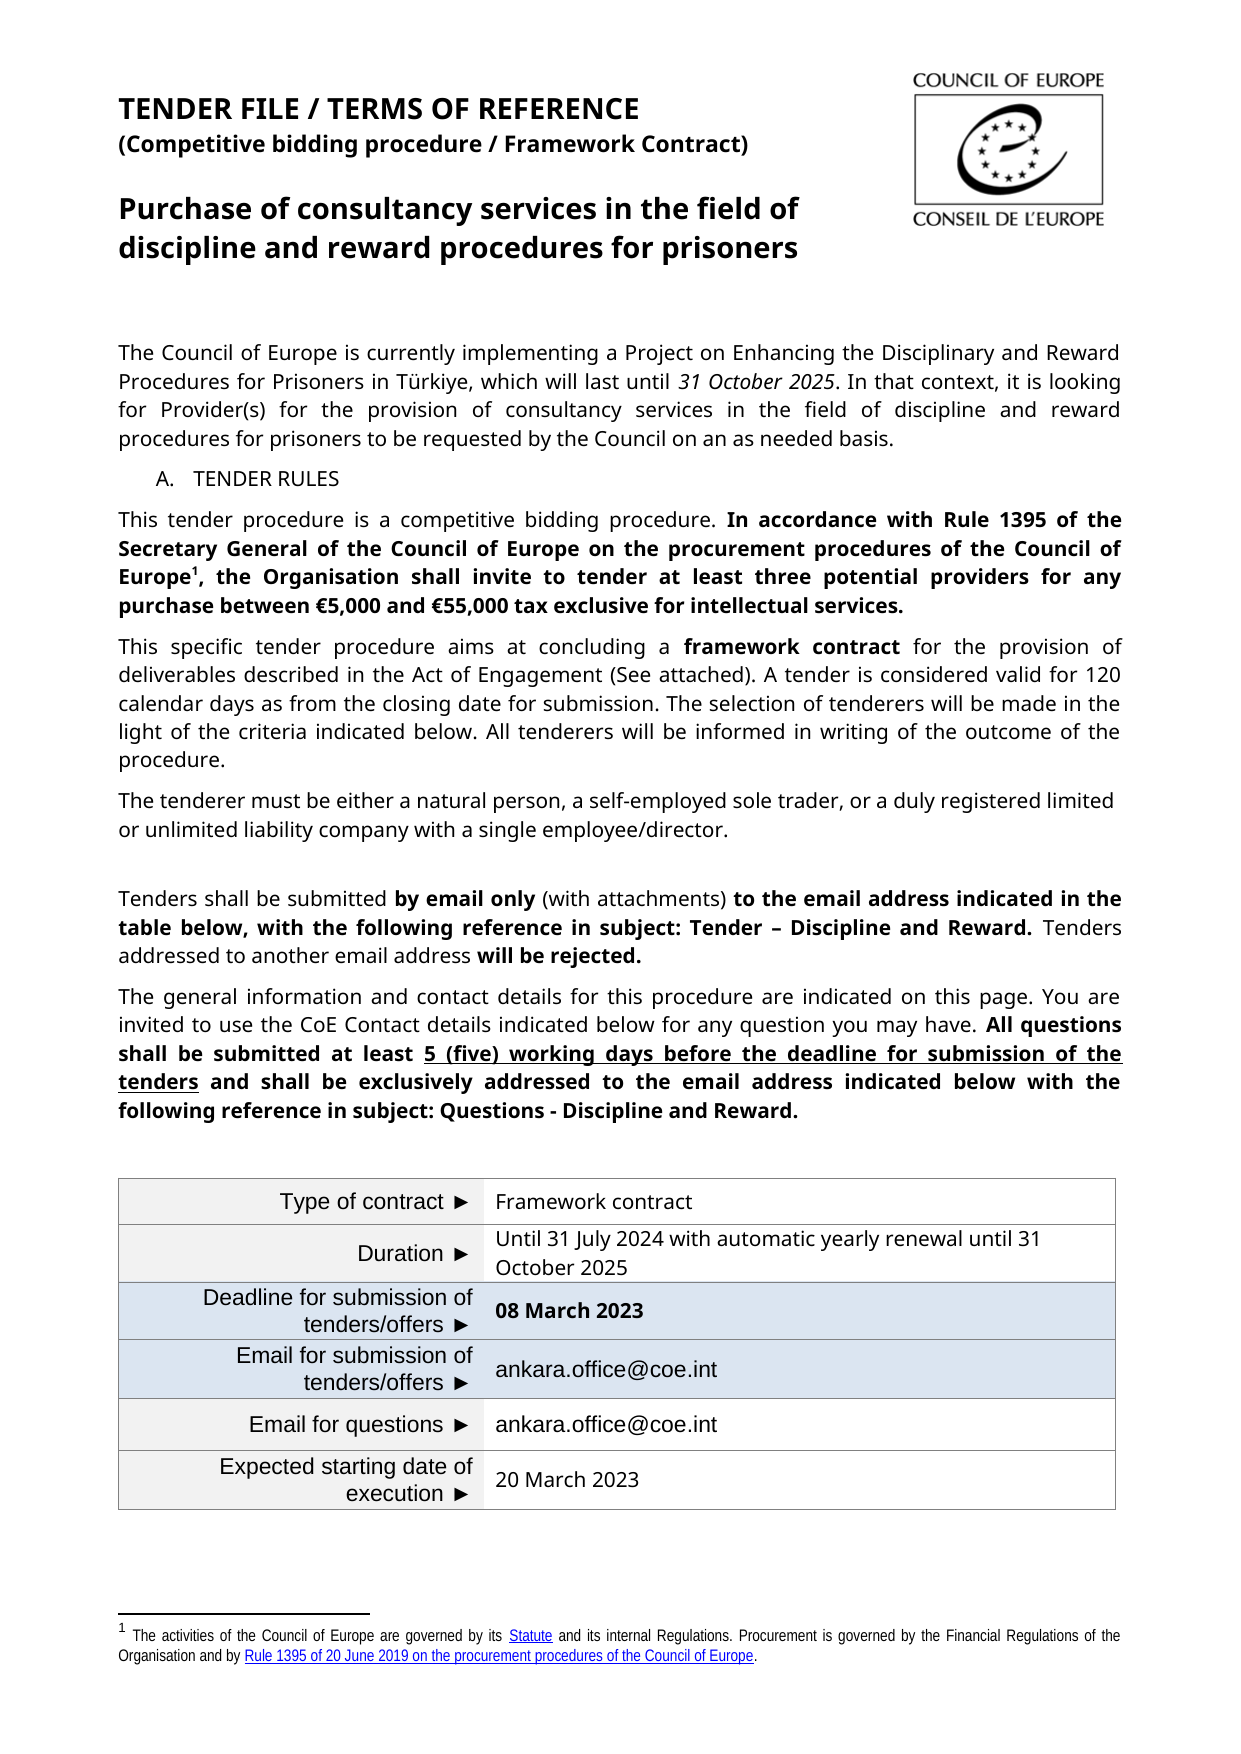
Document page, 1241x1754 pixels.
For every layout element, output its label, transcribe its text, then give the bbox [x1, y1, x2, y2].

text Purchase of consultancy services in the field of discipline and reward procedures for prisoners [118, 188, 1122, 267]
table_cell [119, 1399, 484, 1450]
text Tenders shall be submitted by email only (with attachments) to the email address indicated in the table below, with the following reference in subject: Tender – Discipline and Reward. Tenders addressed to another email address will be rejected. [118, 884, 1122, 969]
table_cell Until [484, 1225, 1115, 1281]
text (Competitive bidding procedure / Framework Contract) [118, 128, 890, 159]
table_cell [119, 1340, 484, 1398]
list TENDER RULES [156, 464, 1122, 493]
text This specific tender procedure aims at concluding a framework contract for the provision of deliverables described in the Act of Engagement (See attached). A tender is considered valid for 120 calendar days as from the closing date for submission. The selection of tenderers will be made in the light of the criteria indicated below. All tenderers will be informed in writing of the outcome of the procedure. [118, 632, 1122, 774]
table_header [484, 1179, 1115, 1224]
table_cell [119, 1283, 484, 1339]
picture [890, 55, 1127, 244]
table_header [119, 1179, 484, 1224]
table_cell [119, 1225, 484, 1281]
text TENDER FILE / TERMS OF REFERENCE [118, 89, 890, 128]
text The general information and contact details for this procedure are indicated on this page. You are invited to use the CoE Contact details indicated below for any question you may have. All questions shall be submitted at least 5 (five) working days before the deadline for submission of the tenders and shall be exclusively addressed to the email address indicated below with the following reference in subject: Questions - Discipline and Reward. [118, 982, 1122, 1124]
text This tender procedure is a competitive bidding procedure. In accordance with Rule 1395 of the Secretary General of the Council of Europe on the procurement procedures of the Council of Europe, the Organisation shall invite to tender at least three potential providers for any purchase between €5,000 and €55,000 tax exclusive for intellectual services. [118, 506, 1122, 619]
table_cell [119, 1451, 484, 1509]
text The tenderer must be either a natural person, a self-employed sole trader, or a duly registered limited or unlimited liability company with a single employee/director. [118, 786, 1122, 843]
text The Council of Europe is currently implementing a Project on Enhancing the Disciplinary and Reward Procedures for Prisoners in Türkiye, which will last until 31 October 2025. In that context, it is looking for Provider(s) for the provision of consultancy services in the field of discipline and reward procedures for prisoners to be requested by the Council on an as needed basis. [118, 338, 1122, 452]
